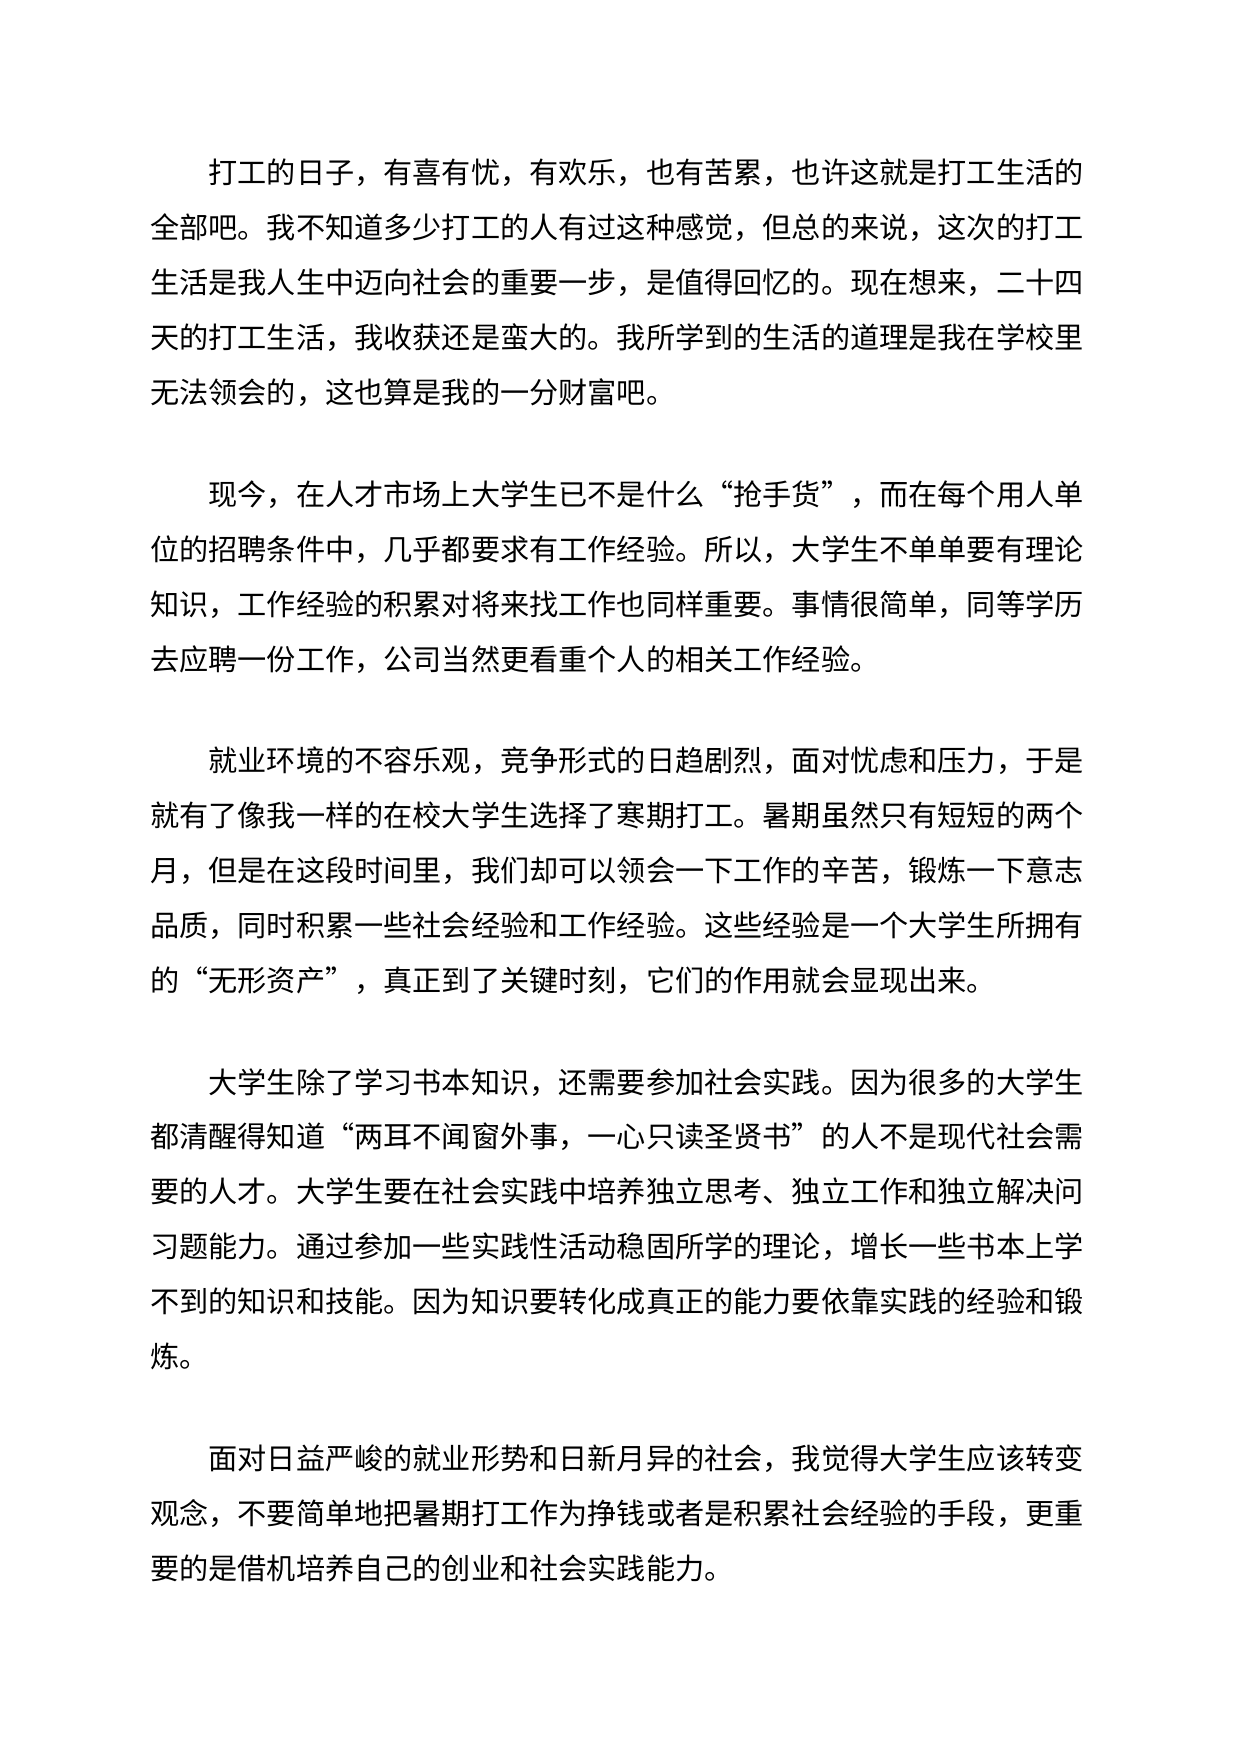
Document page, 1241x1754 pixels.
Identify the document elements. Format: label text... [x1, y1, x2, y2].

text 就业环境的不容乐观，竞争形式的日趋剧烈，面对忧虑和压力，于是就有了像我一样的在校大学生选择了寒期打工。暑期虽然只有短短的两个月，但是在这段时间里，我们却可以领会一下工作的辛苦，锻炼一下意志品质，同时积累一些社会经验和工作经验。这些经验是一个大学生所拥有的“无形资产”，真正到了关键时刻，它们的作用就会显现出来。 [150, 738, 1090, 1000]
text 现今，在人才市场上大学生已不是什么“抢手货”，而在每个用人单位的招聘条件中，几乎都要求有工作经验。所以，大学生不单单要有理论知识，工作经验的积累对将来找工作也同样重要。事情很简单，同等学历去应聘一份工作，公司当然更看重个人的相关工作经验。 [150, 471, 1090, 678]
text 大学生除了学习书本知识，还需要参加社会实践。因为很多的大学生都清醒得知道“两耳不闻窗外事，一心只读圣贤书”的人不是现代社会需要的人才。大学生要在社会实践中培养独立思考、独立工作和独立解决问习题能力。通过参加一些实践性活动稳固所学的理论，增长一些书本上学不到的知识和技能。因为知识要转化成真正的能力要依靠实践的经验和锻炼。 [150, 1059, 1090, 1376]
text 面对日益严峻的就业形势和日新月异的社会，我觉得大学生应该转变观念，不要简单地把暑期打工作为挣钱或者是积累社会经验的手段，更重要的是借机培养自己的创业和社会实践能力。 [150, 1435, 1090, 1587]
text 打工的日子，有喜有忧，有欢乐，也有苦累，也许这就是打工生活的全部吧。我不知道多少打工的人有过这种感觉，但总的来说，这次的打工生活是我人生中迈向社会的重要一步，是值得回忆的。现在想来，二十四天的打工生活，我收获还是蛮大的。我所学到的生活的道理是我在学校里无法领会的，这也算是我的一分财富吧。 [150, 150, 1090, 412]
